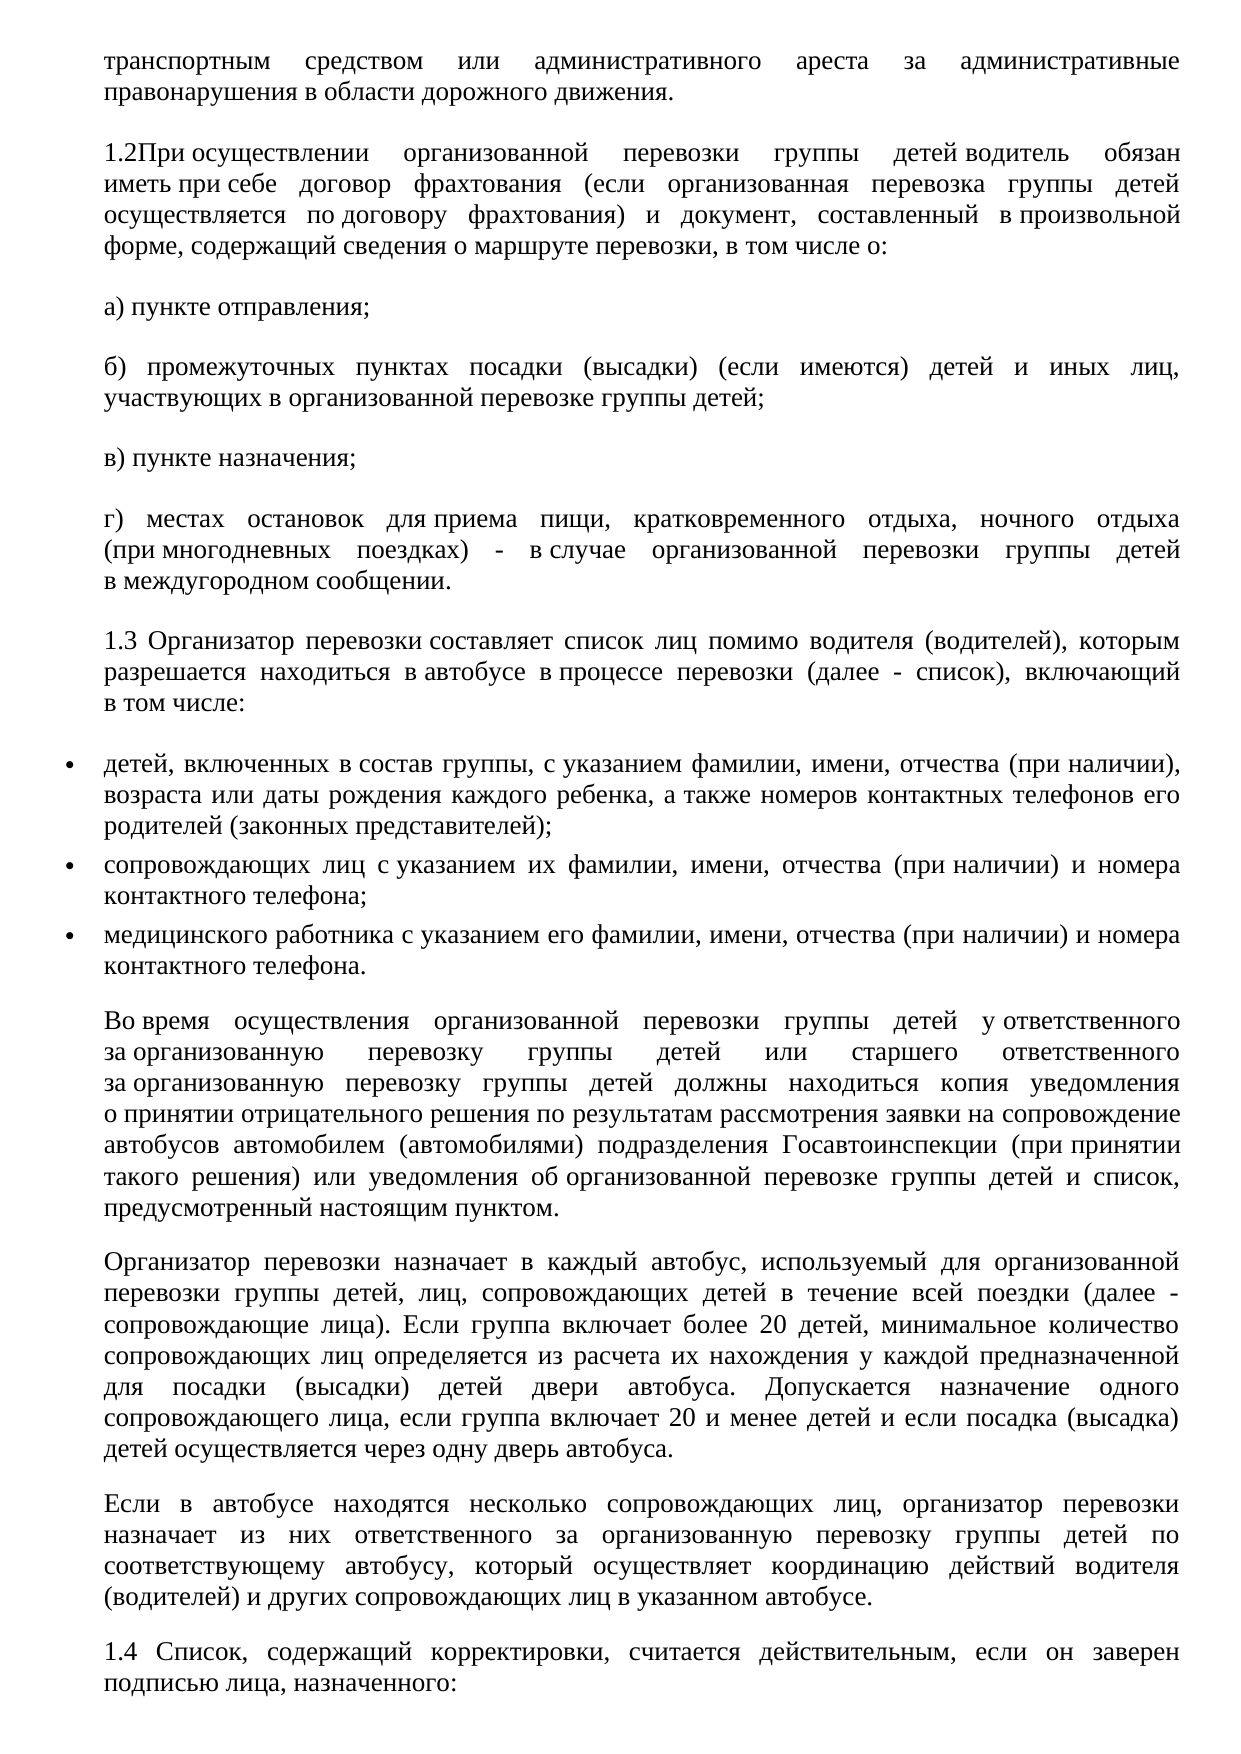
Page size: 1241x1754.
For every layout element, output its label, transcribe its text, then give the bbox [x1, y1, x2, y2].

list сопровождающих лиц с указанием их фамилии, имени, отчества (при наличии) и номера контактного телефона; [66, 848, 1181, 910]
text Организатор перевозки назначает в каждый автобус, используемый для организованной перевозки группы детей, лиц, сопровождающих детей в течение всей поездки (далее - сопровождающие лица). Если группа включает более 20 детей, минимальное количество сопровождающих лиц определяется из расчета их нахождения у каждой предназначенной для посадки (высадки) детей двери автобуса. Допускается назначение одного сопровождающего лица, если группа включает 20 и менее детей и если посадка (высадка) детей осуществляется через одну дверь автобуса. [103, 1245, 1181, 1463]
list медицинского работника с указанием его фамилии, имени, отчества (при наличии) и номера контактного телефона. [66, 918, 1181, 981]
text б) промежуточных пунктах посадки (высадки) (если имеются) детей и иных лиц, участвующих в организованной перевозке группы детей; [103, 350, 1181, 412]
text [103, 44, 1181, 107]
text 1.2При осуществлении организованной перевозки группы детей водитель обязан иметь при себе договор фрахтования (если организованная перевозка группы детей осуществляется по договору фрахтования) и документ, составленный в произвольной форме, содержащий сведения о маршруте перевозки, в том числе о: [103, 136, 1181, 260]
text г) местах остановок для приема пищи, кратковременного отдыха, ночного отдыха (при многодневных поездках) - в случае организованной перевозки группы детей в междугородном сообщении. [103, 502, 1181, 595]
text а) пункте отправления; [103, 289, 1181, 321]
text Во время осуществления организованной перевозки группы детей у ответственного за организованную перевозку группы детей или старшего ответственного за организованную перевозку группы детей должны находиться копия уведомления о принятии отрицательного решения по результатам рассмотрения заявки на сопровождение автобусов автомобилем (автомобилями) подразделения Госавтоинспекции (при принятии такого решения) или уведомления об организованной перевозке группы детей и список, предусмотренный настоящим пунктом. [103, 1004, 1181, 1222]
text 1.3 Организатор перевозки составляет список лиц помимо водителя (водителей), которым разрешается находиться в автобусе в процессе перевозки (далее - список), включающий в том числе: [103, 624, 1181, 718]
list детей, включенных в состав группы, с указанием фамилии, имени, отчества (при наличии), возраста или даты рождения каждого ребенка, а также номеров контактных телефонов его родителей (законных представителей); [66, 747, 1181, 840]
text Если в автобусе находятся несколько сопровождающих лиц, организатор перевозки назначает из них ответственного за организованную перевозку группы детей по соответствующему автобусу, который осуществляет координацию действий водителя (водителей) и других сопровождающих лиц в указанном автобусе. [103, 1487, 1181, 1611]
text 1.4 Список, содержащий корректировки, считается действительным, если он заверен подписью лица, назначенного: [103, 1635, 1181, 1697]
text в) пункте назначения; [103, 441, 1181, 472]
